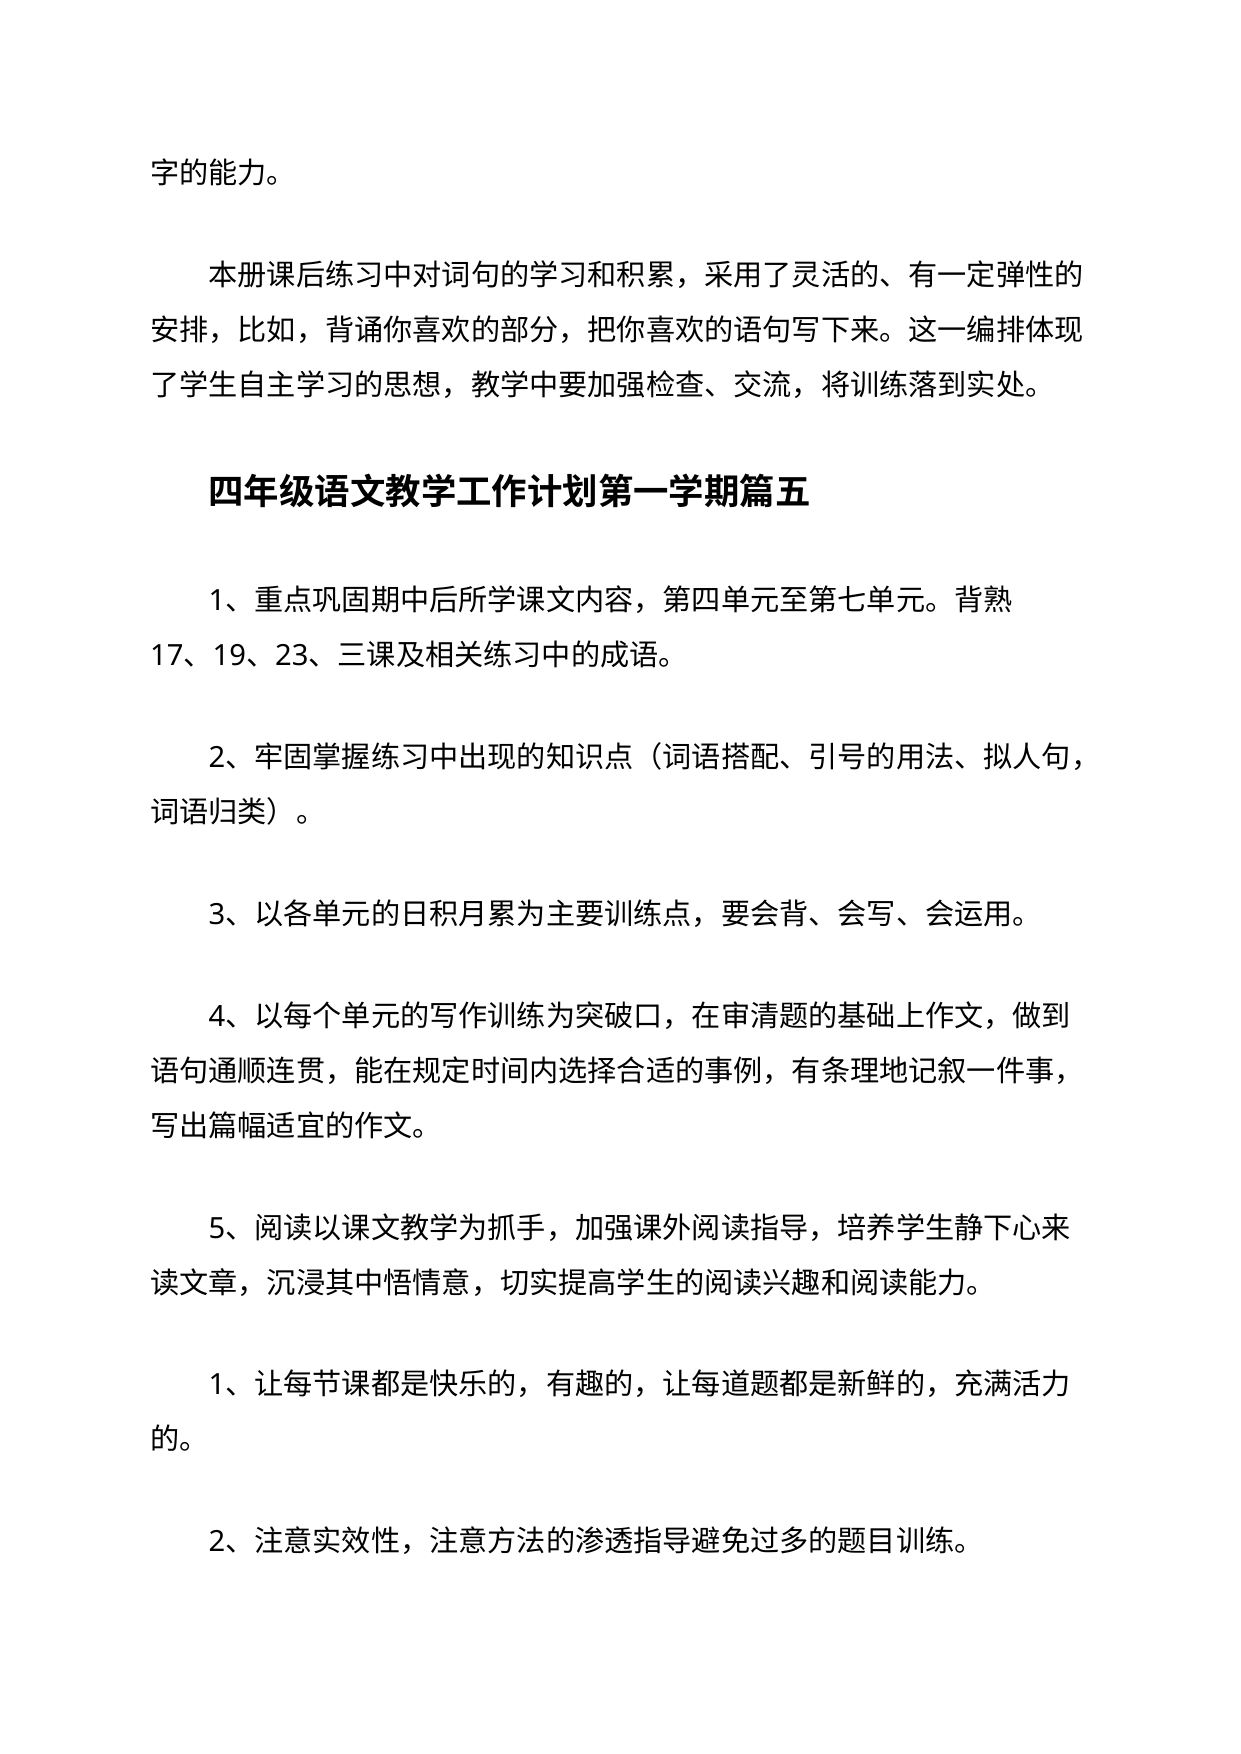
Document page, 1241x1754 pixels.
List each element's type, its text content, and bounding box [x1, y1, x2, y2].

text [150, 150, 1090, 192]
text 本册课后练习中对词句的学习和积累，采用了灵活的、有一定弹性的安排，比如，背诵你喜欢的部分，把你喜欢的语句写下来。这一编排体现了学生自主学习的思想，教学中要加强检查、交流，将训练落到实处。 [150, 252, 1090, 404]
text 2、牢固掌握练习中出现的知识点（词语搭配、引号的用法、拟人句，词语归类）。 [150, 734, 1090, 831]
text 1、重点巩固期中后所学课文内容，第四单元至第七单元。背熟17、19、23、三课及相关练习中的成语。 [150, 577, 1090, 674]
text 3、以各单元的日积月累为主要训练点，要会背、会写、会运用。 [150, 891, 1090, 933]
text 四年级语文教学工作计划第一学期篇五 [150, 463, 1090, 514]
text 5、阅读以课文教学为抓手，加强课外阅读指导，培养学生静下心来读文章，沉浸其中悟情意，切实提高学生的阅读兴趣和阅读能力。 [150, 1204, 1090, 1301]
text 1、让每节课都是快乐的，有趣的，让每道题都是新鲜的，充满活力的。 [150, 1361, 1090, 1458]
text 4、以每个单元的写作训练为突破口，在审清题的基础上作文，做到语句通顺连贯，能在规定时间内选择合适的事例，有条理地记叙一件事，写出篇幅适宜的作文。 [150, 992, 1090, 1145]
text 2、注意实效性，注意方法的渗透指导避免过多的题目训练。 [150, 1518, 1090, 1560]
